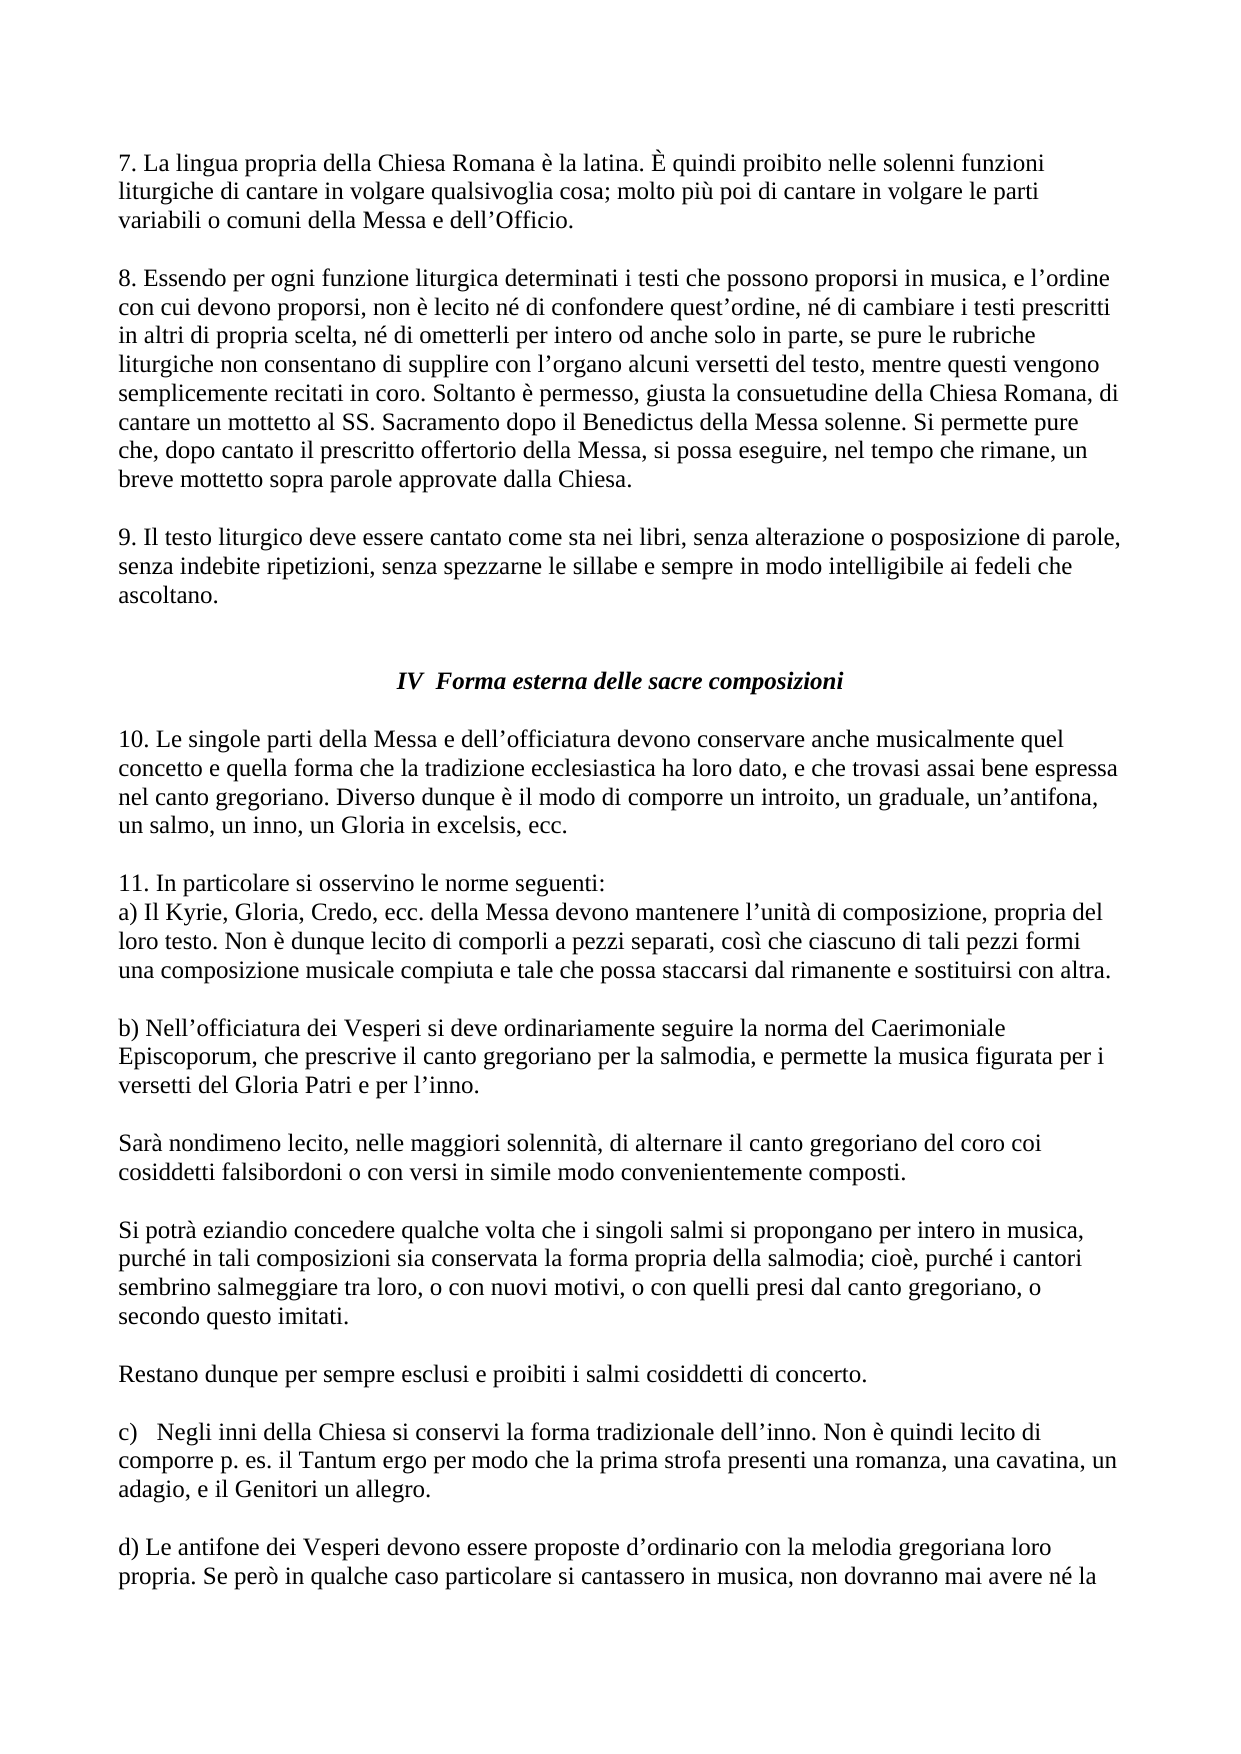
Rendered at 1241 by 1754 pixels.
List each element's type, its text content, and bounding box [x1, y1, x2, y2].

text 9. Il testo liturgico deve essere cantato come sta nei libri, senza alterazione o posposizione di parole, senza indebite ripetizioni, senza spezzarne le sillabe e sempre in modo intelligibile ai fedeli che ascoltano. [118, 522, 1122, 637]
text IV Forma esterna delle sacre composizioni [118, 666, 1122, 695]
text c) Negli inni della Chiesa si conservi la forma tradizionale dell’inno. Non è quindi lecito di comporre p. es. il Tantum ergo per modo che la prima strofa presenti una romanza, una cavatina, un adagio, e il Genitori un allegro. [118, 1417, 1122, 1503]
text b) Nell’officiatura dei Vesperi si deve ordinariamente seguire la norma del Caerimoniale Episcoporum, che prescrive il canto gregoriano per la salmodia, e permette la musica figurata per i versetti del Gloria Patri e per l’inno. [118, 1013, 1122, 1099]
text 7. La lingua propria della Chiesa Romana è la latina. È quindi proibito nelle solenni funzioni liturgiche di cantare in volgare qualsivoglia cosa; molto più poi di cantare in volgare le parti variabili o comuni della Messa e dell’Officio. [118, 148, 1122, 234]
text Sarà nondimeno lecito, nelle maggiori solennità, di alternare il canto gregoriano del coro coi cosiddetti falsibordoni o con versi in simile modo convenientemente composti. [118, 1128, 1122, 1186]
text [118, 1532, 1122, 1590]
text Restano dunque per sempre esclusi e proibiti i salmi cosiddetti di concerto. [118, 1359, 1122, 1388]
text 10. Le singole parti della Messa e dell’officiatura devono conservare anche musicalmente quel concetto e quella forma che la tradizione ecclesiastica ha loro dato, e che trovasi assai bene espressa nel canto gregoriano. Diverso dunque è il modo di comporre un introito, un graduale, un’antifona, un salmo, un inno, un Gloria in excelsis, ecc. [118, 724, 1122, 839]
text 8. Essendo per ogni funzione liturgica determinati i testi che possono proporsi in musica, e l’ordine con cui devono proporsi, non è lecito né di confondere quest’ordine, né di cambiare i testi prescritti in altri di propria scelta, né di ometterli per intero od anche solo in parte, se pure le rubriche liturgiche non consentano di supplire con l’organo alcuni versetti del testo, mentre questi vengono semplicemente recitati in coro. Soltanto è permesso, giusta la consuetudine della Chiesa Romana, di cantare un mottetto al SS. Sacramento dopo il Benedictus della Messa solenne. Si permette pure che, dopo cantato il prescritto offertorio della Messa, si possa eseguire, nel tempo che rimane, un breve mottetto sopra parole approvate dalla Chiesa. [118, 263, 1122, 493]
text 11. In particolare si osservino le norme seguenti: a) Il Kyrie, Gloria, Credo, ecc. della Messa devono mantenere l’unità di composizione, propria del loro testo. Non è dunque lecito di comporli a pezzi separati, così che ciascuno di tali pezzi formi una composizione musicale compiuta e tale che possa staccarsi dal rimanente e sostituirsi con altra. [118, 868, 1122, 983]
text Si potrà eziandio concedere qualche volta che i singoli salmi si propongano per intero in musica, purché in tali composizioni sia conservata la forma propria della salmodia; cioè, purché i cantori sembrino salmeggiare tra loro, o con nuovi motivi, o con quelli presi dal canto gregoriano, o secondo questo imitati. [118, 1215, 1122, 1330]
